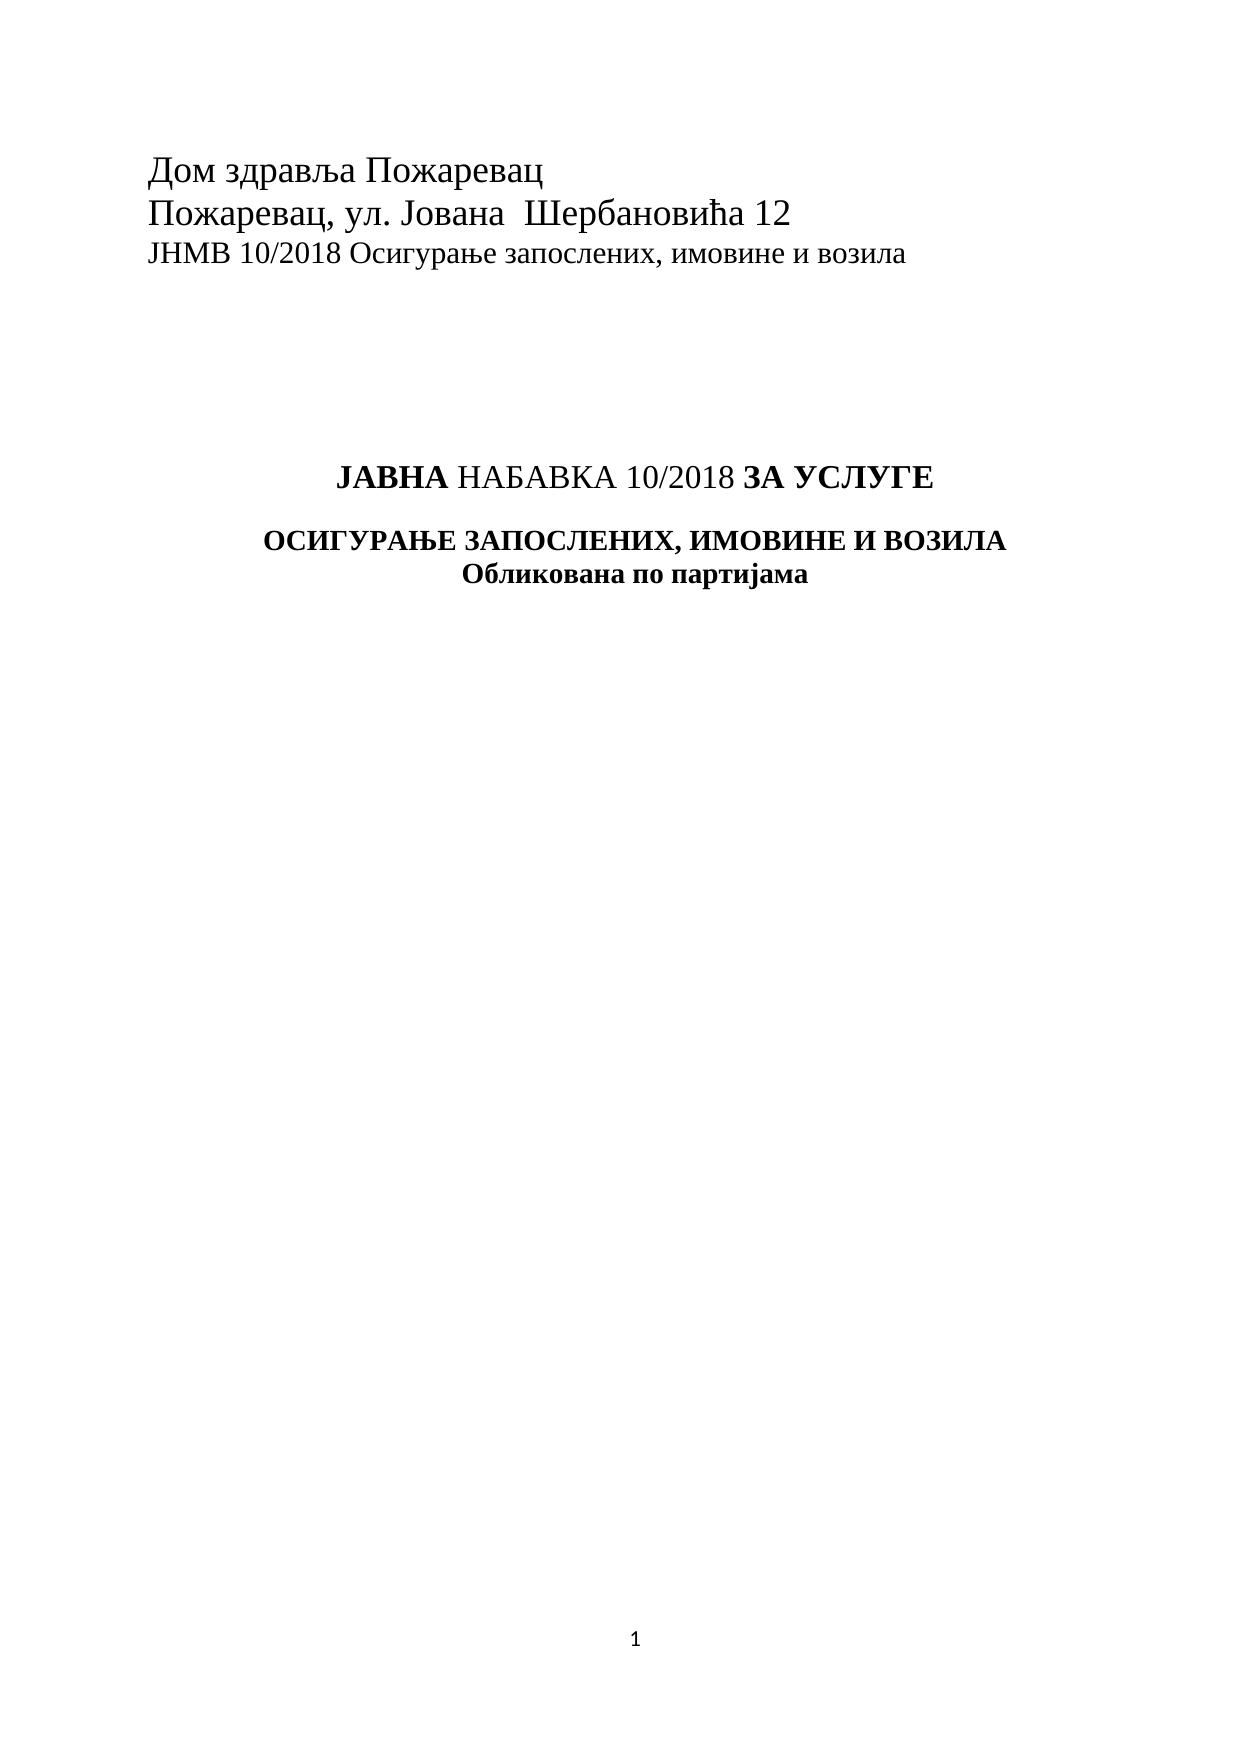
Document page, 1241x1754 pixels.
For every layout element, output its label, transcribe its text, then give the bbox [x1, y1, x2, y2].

text ЈНМВ 10/2018 Осигурање запослених, имовине и возила [148, 234, 1122, 270]
text ОСИГУРАЊЕ ЗАПОСЛЕНИХ, ИМОВИНЕ И ВОЗИЛА [148, 523, 1122, 556]
text Дом здравља Пожаревац [148, 148, 1122, 191]
text Обликована по партијама [148, 556, 1122, 590]
text ЈАВНА НАБАВКА 10/2018 ЗА УСЛУГЕ [148, 458, 1122, 496]
text Пожаревац, ул. Јована Шербановића 12 [148, 191, 1122, 234]
